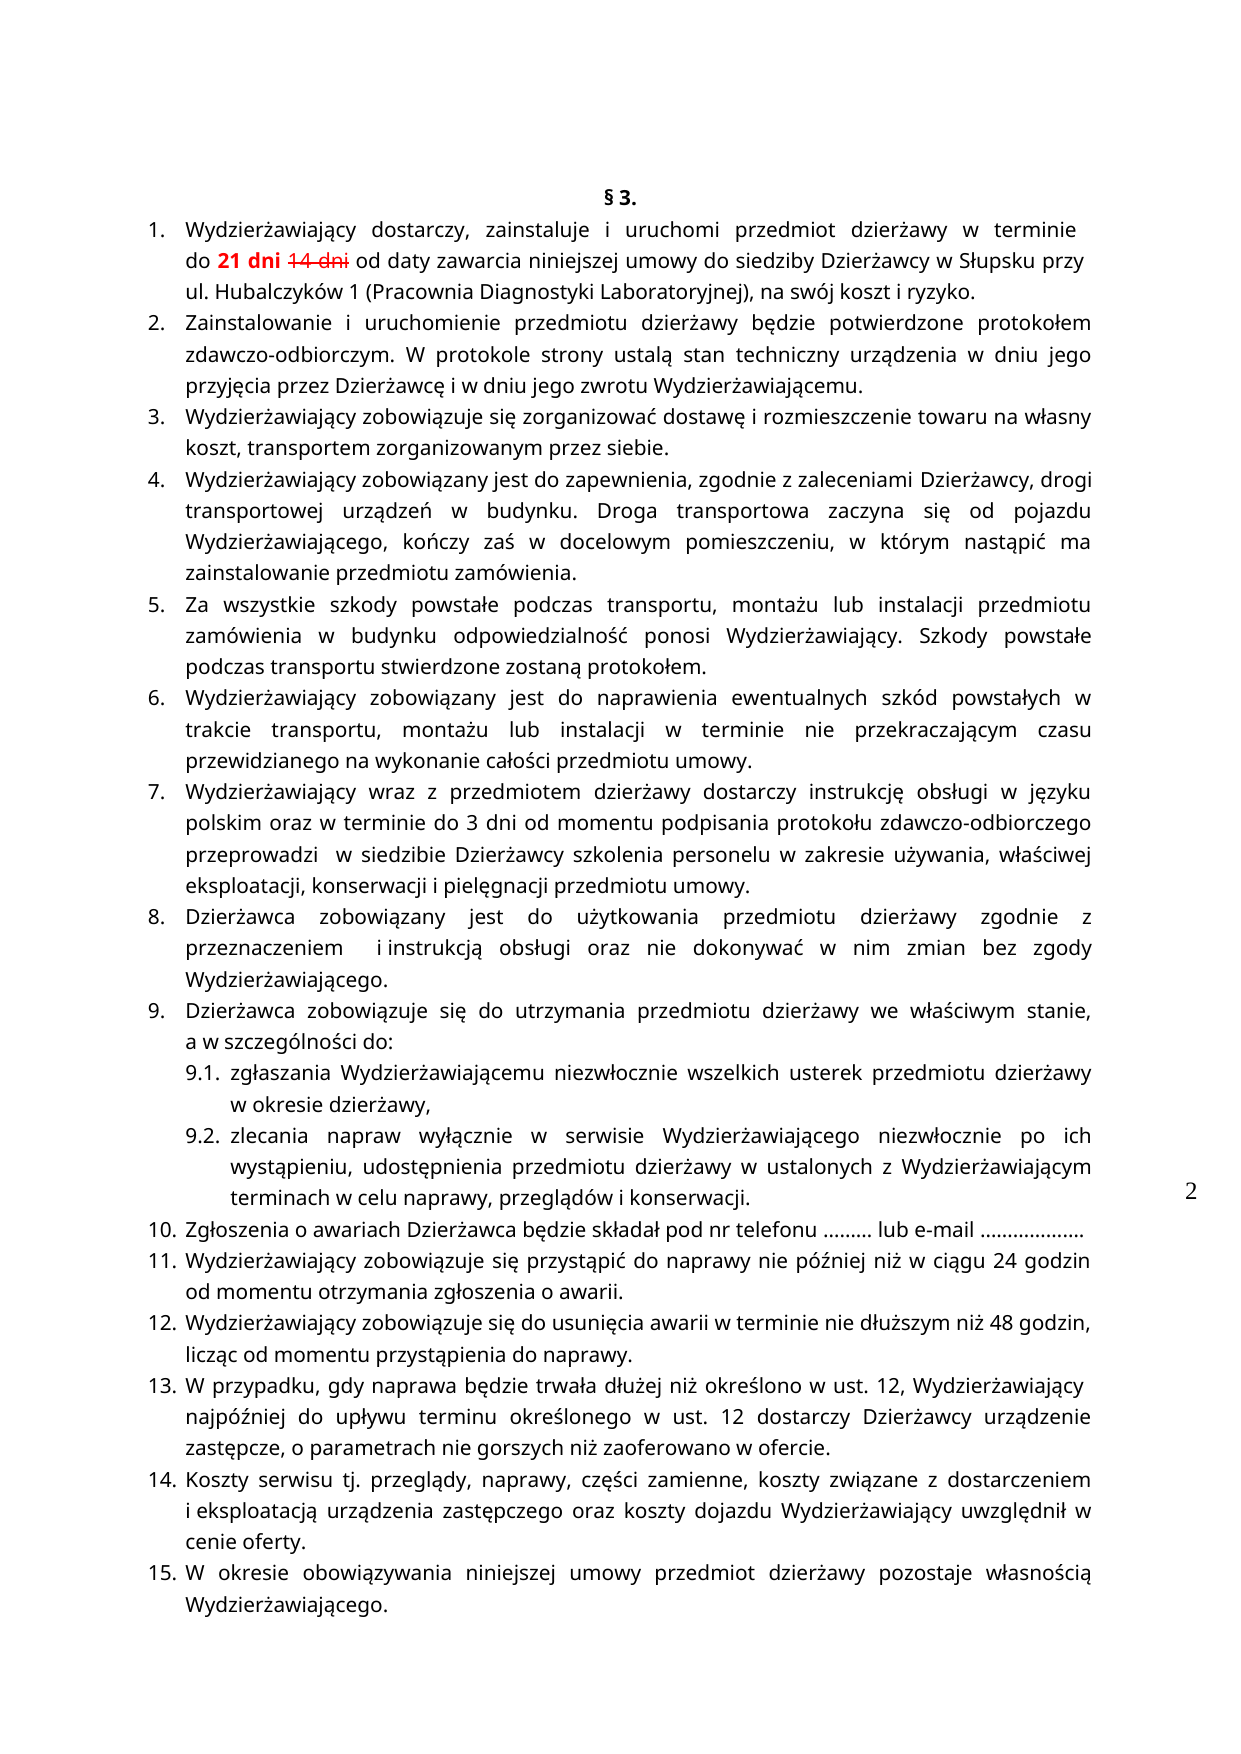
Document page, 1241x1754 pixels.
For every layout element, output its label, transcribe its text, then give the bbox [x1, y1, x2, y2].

list Za wszystkie szkody powstałe podczas transportu, montażu lub instalacji przedmiotu zamówienia w budynku odpowiedzialność ponosi Wydzierżawiający. Szkody powstałe podczas transportu stwierdzone zostaną protokołem. [148, 587, 1092, 681]
list Zainstalowanie i uruchomienie przedmiotu dzierżawy będzie potwierdzone protokołem zdawczo-odbiorczym. W protokole strony ustalą stan techniczny urządzenia w dniu jego przyjęcia przez Dzierżawcę i w dniu jego zwrotu Wydzierżawiającemu. [148, 306, 1092, 399]
list Wydzierżawiający zobowiązany jest do naprawienia ewentualnych szkód powstałych w trakcie transportu, montażu lub instalacji w terminie nie przekraczającym czasu przewidzianego na wykonanie całości przedmiotu umowy. [148, 681, 1092, 774]
list Dzierżawca zobowiązuje się do utrzymania przedmiotu dzierżawy we właściwym stanie, a w szczególności do: [148, 993, 1092, 1056]
text § 3. [148, 181, 1092, 212]
list Koszty serwisu tj. przeglądy, naprawy, części zamienne, koszty związane z dostarczeniem i eksploatacją urządzenia zastępczego oraz koszty dojazdu Wydzierżawiający uwzględnił w cenie oferty. [148, 1462, 1092, 1556]
list Wydzierżawiający zobowiązany jest do zapewnienia, zgodnie z zaleceniami Dzierżawcy, drogi transportowej urządzeń w budynku. Droga transportowa zaczyna się od pojazdu Wydzierżawiającego, kończy zaś w docelowym pomieszczeniu, w którym nastąpić ma zainstalowanie przedmiotu zamówienia. [148, 462, 1092, 587]
list Wydzierżawiający dostarczy, zainstaluje i uruchomi przedmiot dzierżawy w terminie do 21 dni 14 dni od daty zawarcia niniejszej umowy do siedziby Dzierżawcy w Słupsku przy ul. Hubalczyków 1 (Pracownia Diagnostyki Laboratoryjnej), na swój koszt i ryzyko. [148, 212, 1092, 306]
list Zgłoszenia o awariach Dzierżawca będzie składał pod nr telefonu ……… lub e-mail ………………. [148, 1212, 1092, 1243]
list W okresie obowiązywania niniejszej umowy przedmiot dzierżawy pozostaje własnością Wydzierżawiającego. [148, 1556, 1092, 1618]
list Wydzierżawiający wraz z przedmiotem dzierżawy dostarczy instrukcję obsługi w języku polskim oraz w terminie do 3 dni od momentu podpisania protokołu zdawczo-odbiorczego przeprowadzi w siedzibie Dzierżawcy szkolenia personelu w zakresie używania, właściwej eksploatacji, konserwacji i pielęgnacji przedmiotu umowy. [148, 774, 1092, 899]
list zlecania napraw wyłącznie w serwisie Wydzierżawiającego niezwłocznie po ich wystąpieniu, udostępnienia przedmiotu dzierżawy w ustalonych z Wydzierżawiającym terminach w celu naprawy, przeglądów i konserwacji. [185, 1118, 1092, 1212]
list Wydzierżawiający zobowiązuje się zorganizować dostawę i rozmieszczenie towaru na własny koszt, transportem zorganizowanym przez siebie. [148, 399, 1092, 462]
list Wydzierżawiający zobowiązuje się przystąpić do naprawy nie później niż w ciągu 24 godzin od momentu otrzymania zgłoszenia o awarii. [148, 1243, 1092, 1306]
list W przypadku, gdy naprawa będzie trwała dłużej niż określono w ust. 12, Wydzierżawiający najpóźniej do upływu terminu określonego w ust. 12 dostarczy Dzierżawcy urządzenie zastępcze, o parametrach nie gorszych niż zaoferowano w ofercie. [148, 1368, 1092, 1462]
list zgłaszania Wydzierżawiającemu niezwłocznie wszelkich usterek przedmiotu dzierżawy w okresie dzierżawy, [185, 1056, 1092, 1118]
list Dzierżawca zobowiązany jest do użytkowania przedmiotu dzierżawy zgodnie z przeznaczeniem i instrukcją obsługi oraz nie dokonywać w nim zmian bez zgody Wydzierżawiającego. [148, 899, 1092, 993]
list Wydzierżawiający zobowiązuje się do usunięcia awarii w terminie nie dłuższym niż 48 godzin, licząc od momentu przystąpienia do naprawy. [148, 1306, 1092, 1368]
